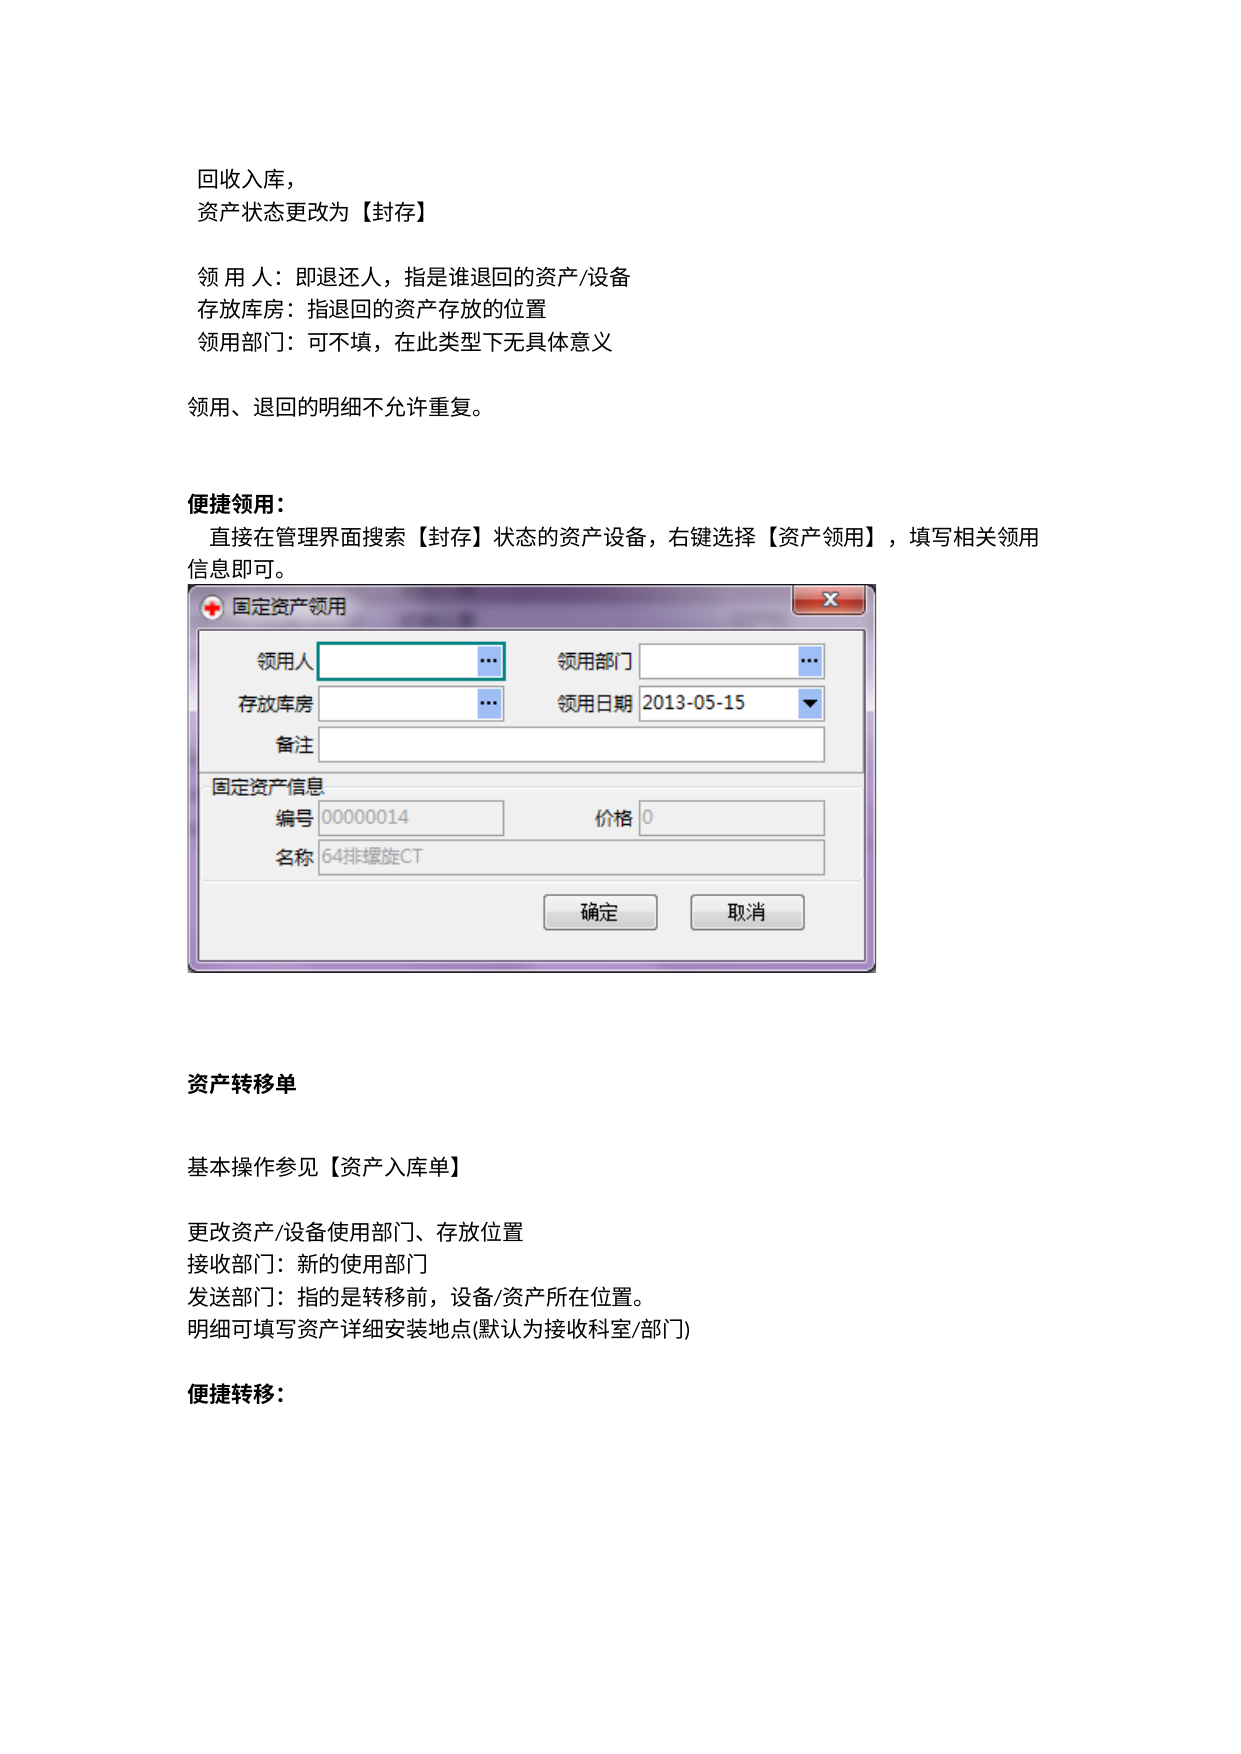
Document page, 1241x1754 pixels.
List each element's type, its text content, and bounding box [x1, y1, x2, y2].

text 更改资产/设备使用部门、存放位置 [187, 1214, 1053, 1247]
text 发送部门：指的是转移前，设备/资产所在位置。 [187, 1279, 1053, 1312]
text 接收部门：新的使用部门 [187, 1247, 1053, 1279]
text 资产状态更改为【封存】 [187, 194, 1053, 227]
text 领用、退回的明细不允许重复。 [187, 389, 1053, 422]
text 领 用 人：即退还人，指是谁退回的资产/设备 [187, 259, 1053, 292]
picture [187, 584, 877, 973]
text 基本操作参见【资产入库单】 [187, 1149, 1053, 1182]
subtitle 资产转移单 [187, 1067, 1053, 1099]
text 便捷转移： [187, 1377, 1053, 1409]
text 存放库房：指退回的资产存放的位置 [187, 292, 1053, 324]
text 回收入库， [187, 162, 1053, 194]
text 直接在管理界面搜索【封存】状态的资产设备，右键选择【资产领用】，填写相关领用信息即可。 [187, 519, 1053, 584]
text 领用部门：可不填，在此类型下无具体意义 [187, 324, 1053, 357]
text 便捷领用： [187, 487, 1053, 519]
text 明细可填写资产详细安装地点(默认为接收科室/部门) [187, 1312, 1053, 1344]
